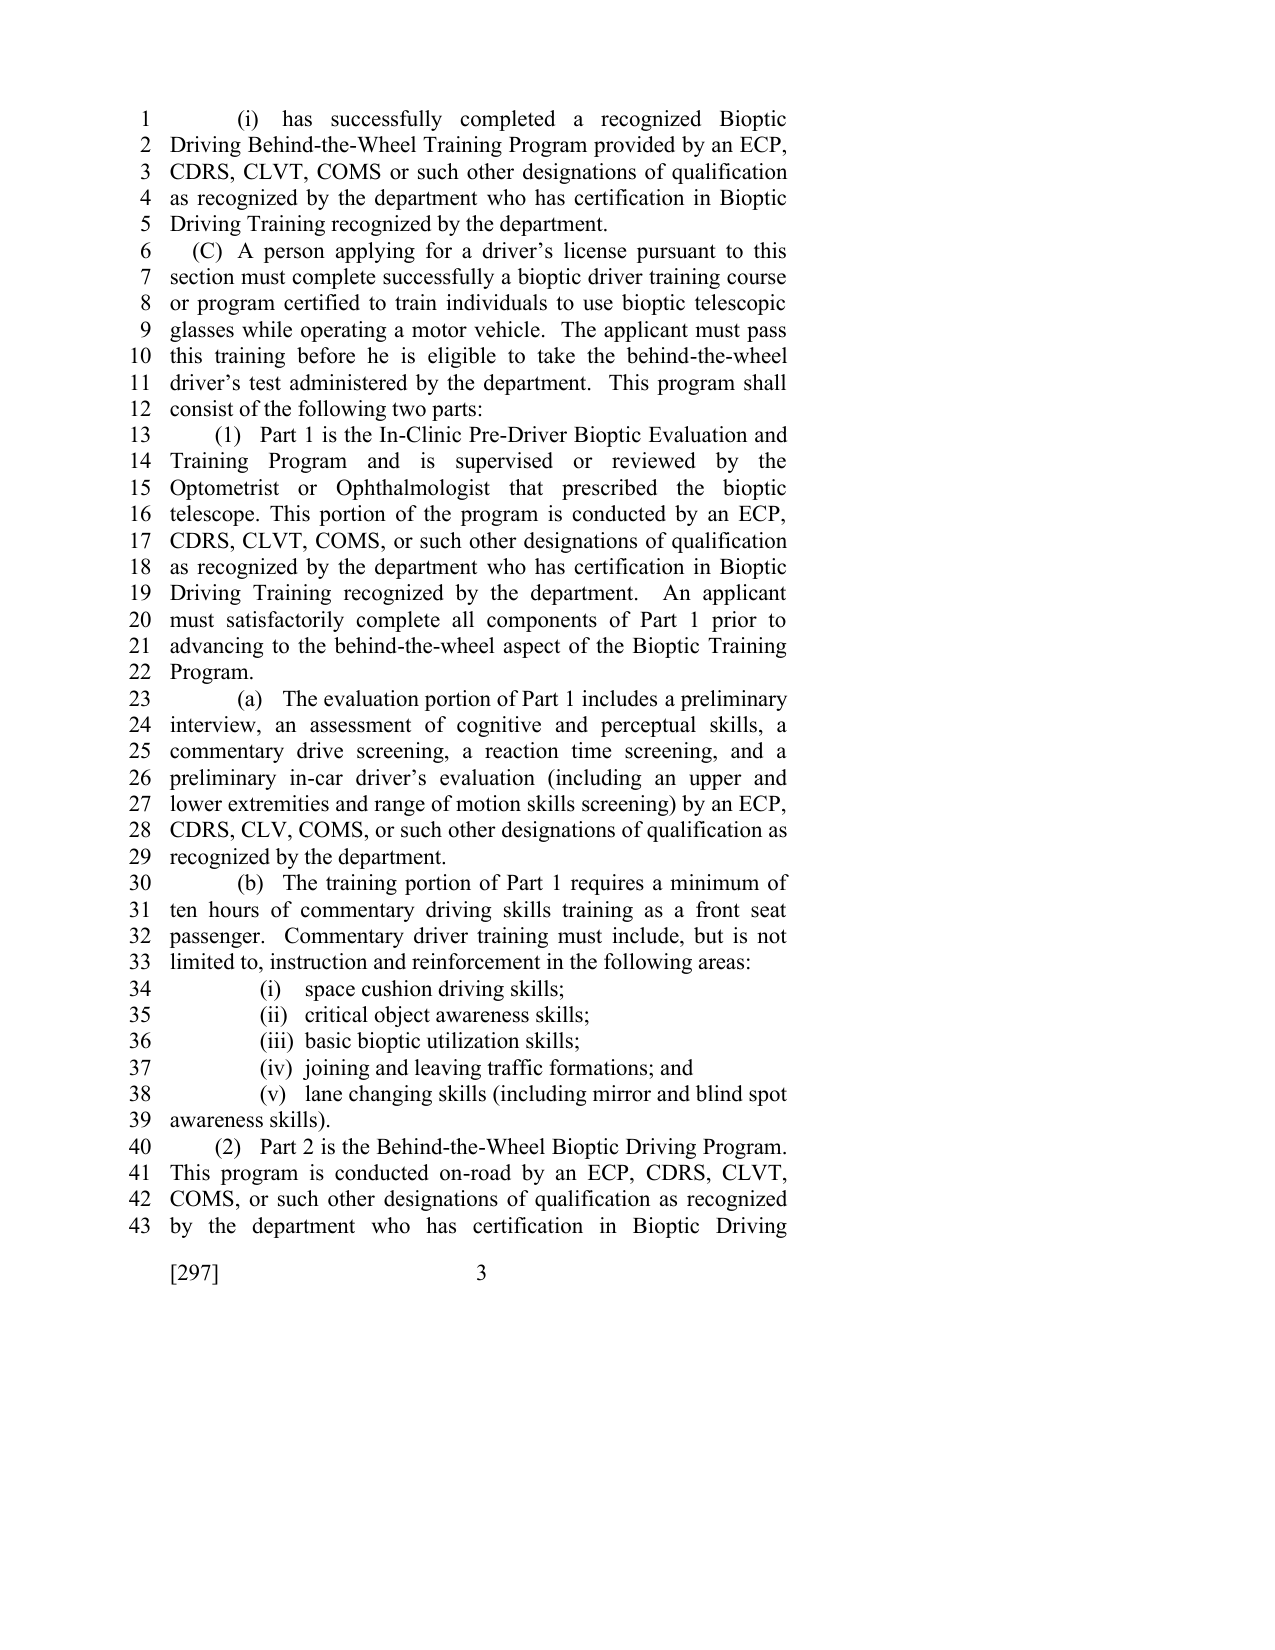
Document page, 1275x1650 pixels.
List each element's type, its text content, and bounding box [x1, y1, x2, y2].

text (v) lane changing skills (including mirror and blind spot awareness skills). [169, 1080, 787, 1133]
text (i) has successfully completed a recognized Bioptic Driving Behind-the-Wheel Training Program provided by an ECP, CDRS, CLVT, COMS or such other designations of qualification as recognized by the department who has certification in Bioptic Driving Training recognized by the department. [169, 105, 787, 237]
text (iii) basic bioptic utilization skills; [169, 1027, 787, 1054]
text (a) The evaluation portion of Part 1 includes a preliminary interview, an assessment of cognitive and perceptual skills, a commentary drive screening, a reaction time screening, and a preliminary in-car driver’s evaluation (including an upper and lower extremities and range of motion skills screening) by an ECP, CDRS, CLV, COMS, or such other designations of qualification as recognized by the department. [169, 790, 787, 869]
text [169, 1133, 787, 1238]
text (C) A person applying for a driver’s license pursuant to this section must complete successfully a bioptic driver training course or program certified to train individuals to use bioptic telescopic glasses while operating a motor vehicle. The applicant must pass this training before he is eligible to take the behind-the-wheel driver’s test administered by the department. This program shall consist of the following two parts: [169, 237, 787, 421]
text (i) space cushion driving skills; [169, 975, 787, 1001]
text (a) The evaluation portion of Part 1 includes a preliminary interview, an assessment of cognitive and perceptual skills, a commentary drive screening, a reaction time screening, and a preliminary in-car driver’s evaluation (including an upper and lower extremities and range of motion skills screening) by an ECP, CDRS, CLV, COMS, or such other designations of qualification as recognized by the department. [169, 685, 787, 789]
text (1) Part 1 is the In-Clinic Pre-Driver Bioptic Evaluation and Training Program and is supervised or reviewed by the Optometrist or Ophthalmologist that prescribed the bioptic telescope. This portion of the program is conducted by an ECP, CDRS, CLVT, COMS, or such other designations of qualification as recognized by the department who has certification in Bioptic Driving Training recognized by the department. An applicant must satisfactorily complete all components of Part 1 prior to advancing to the behind-the-wheel aspect of the Bioptic Training Program. [169, 421, 787, 685]
text (b) The training portion of Part 1 requires a minimum of ten hours of commentary driving skills training as a front seat passenger. Commentary driver training must include, but is not limited to, instruction and reinforcement in the following areas: [169, 869, 787, 975]
text (iv) joining and leaving traffic formations; and [169, 1054, 787, 1080]
text (ii) critical object awareness skills; [169, 1001, 787, 1027]
